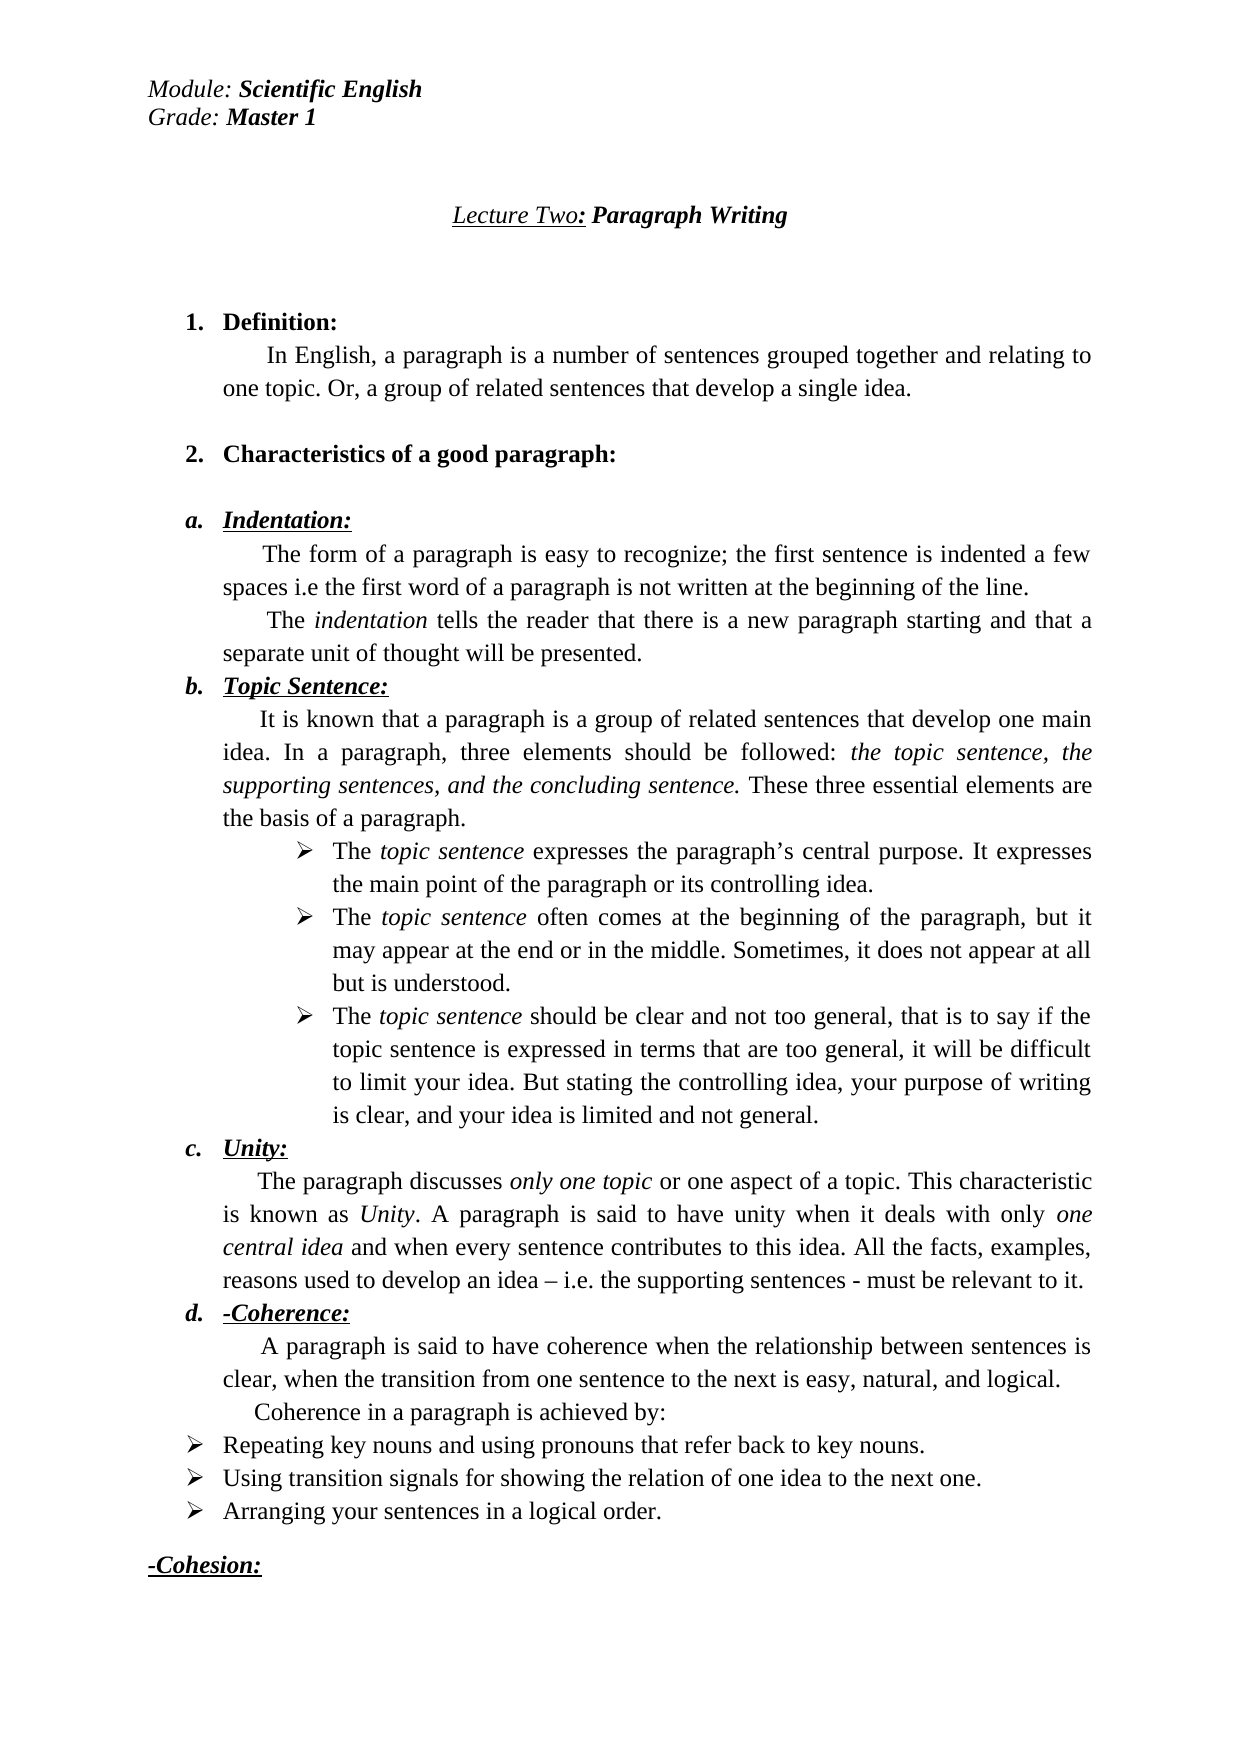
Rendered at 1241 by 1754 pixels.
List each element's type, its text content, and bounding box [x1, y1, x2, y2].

list Topic Sentence: [185, 671, 1093, 699]
list Indentation: [185, 506, 1093, 534]
list A paragraph is said to have coherence when the relationship between sentences is clear, when the transition from one sentence to the next is easy, natural, and logical. [223, 1331, 1093, 1393]
list In English, a paragraph is a number of sentences grouped together and relating to one topic. Or, a group of related sentences that develop a single idea. [223, 341, 1093, 402]
list The topic sentence should be clear and not too general, that is to say if the topic sentence is expressed in terms that are too general, it will be difficult to limit your idea. But stating the controlling idea, your purpose of writing is clear, and your idea is limited and not general. [295, 1001, 1093, 1129]
list It is known that a paragraph is a group of related sentences that develop one main idea. In a paragraph, three elements should be followed: the topic sentence, the supporting sentences, and the concluding sentence. These three essential elements are the basis of a paragraph. [223, 704, 1093, 832]
list The paragraph discusses only one topic or one aspect of a topic. This characteristic is known as Unity. A paragraph is said to have unity when it deals with only one central idea and when every sentence contributes to this idea. All the facts, examples, reasons used to develop an idea – i.e. the supporting sentences - must be relevant to it. [223, 1166, 1093, 1294]
text -Cohesion: [148, 1550, 1093, 1579]
text Lecture Two: Paragraph Writing [148, 201, 1093, 229]
list -Coherence: [185, 1298, 1093, 1327]
list Coherence in a paragraph is achieved by: [223, 1397, 1093, 1426]
list Unity: [185, 1133, 1093, 1162]
list The indentation tells the reader that there is a new paragraph starting and that a separate unit of thought will be presented. [223, 605, 1093, 666]
list The form of a paragraph is easy to recognize; the first sentence is indented a few spaces i.e the first word of a paragraph is not written at the beginning of the line. [223, 539, 1093, 600]
list The topic sentence often comes at the beginning of the paragraph, but it may appear at the end or in the middle. Sometimes, it does not appear at all but is understood. [295, 902, 1093, 997]
list Arranging your sentences in a logical order. [185, 1496, 1093, 1525]
list Definition: [185, 307, 1093, 336]
list Repeating key nouns and using pronouns that refer back to key nouns. [185, 1430, 1093, 1459]
list The topic sentence expresses the paragraph’s central purpose. It expresses the main point of the paragraph or its controlling idea. [295, 836, 1093, 898]
list Characteristics of a good paragraph: [185, 439, 1093, 468]
list Using transition signals for showing the relation of one idea to the next one. [185, 1463, 1093, 1492]
